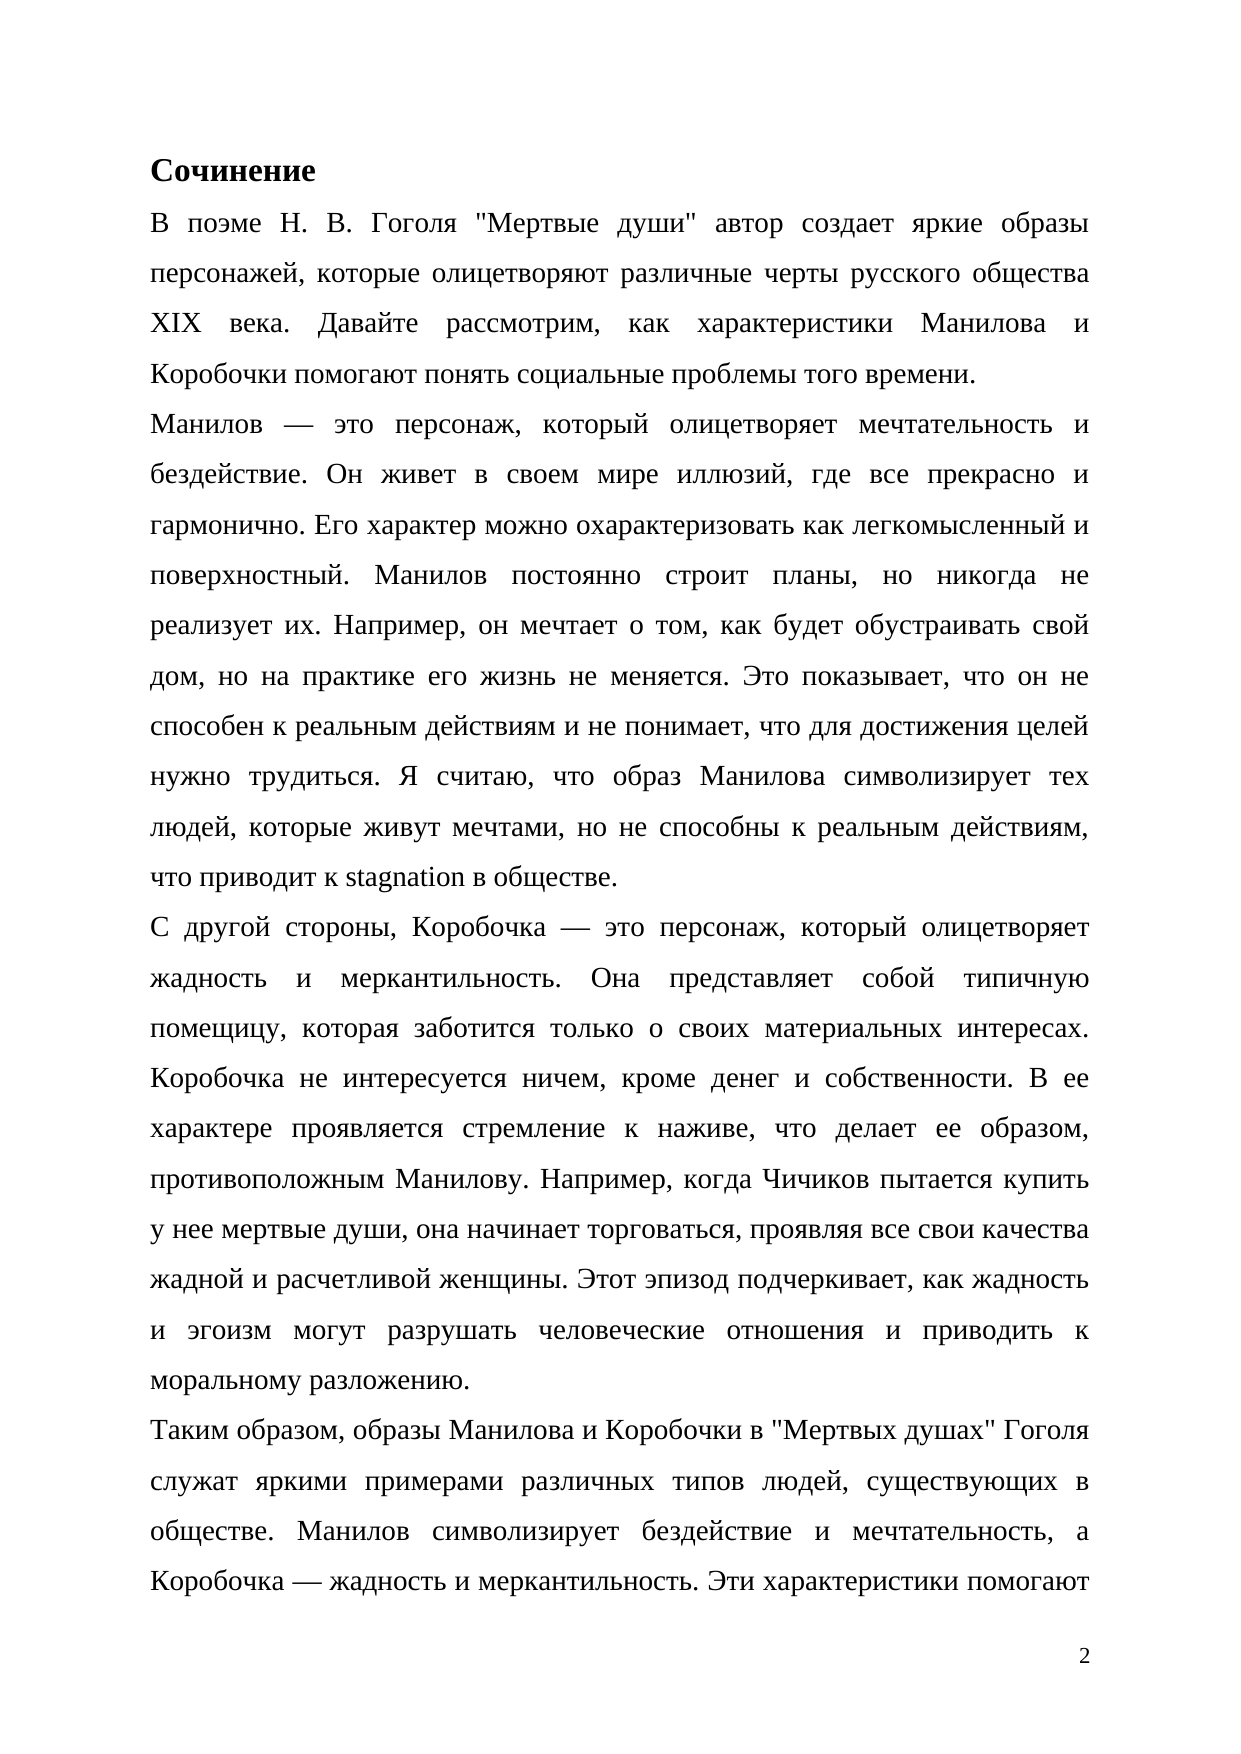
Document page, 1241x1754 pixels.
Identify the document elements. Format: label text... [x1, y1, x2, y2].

text С другой стороны, Коробочка — это персонаж, который олицетворяет жадность и меркантильность. Она представляет собой типичную помещицу, которая заботится только о своих материальных интересах. Коробочка не интересуется ничем, кроме денег и собственности. В ее характере проявляется стремление к наживе, что делает ее образом, противоположным Манилову. Например, когда Чичиков пытается купить у нее мертвые души, она начинает торговаться, проявляя все свои качества жадной и расчетливой женщины. Этот эпизод подчеркивает, как жадность и эгоизм могут разрушать человеческие отношения и приводить к моральному разложению. [150, 909, 1090, 1396]
subtitle Сочинение [150, 150, 1090, 188]
text В поэме Н. В. Гоголя "Мертвые души" автор создает яркие образы персонажей, которые олицетворяют различные черты русского общества XIX века. Давайте рассмотрим, как характеристики Манилова и Коробочки помогают понять социальные проблемы того времени. [150, 205, 1090, 389]
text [150, 1412, 1090, 1597]
text Манилов — это персонаж, который олицетворяет мечтательность и бездействие. Он живет в своем мире иллюзий, где все прекрасно и гармонично. Его характер можно охарактеризовать как легкомысленный и поверхностный. Манилов постоянно строит планы, но никогда не реализует их. Например, он мечтает о том, как будет обустраивать свой дом, но на практике его жизнь не меняется. Это показывает, что он не способен к реальным действиям и не понимает, что для достижения целей нужно трудиться. Я считаю, что образ Манилова символизирует тех людей, которые живут мечтами, но не способны к реальным действиям, что приводит к stagnation в обществе. [150, 406, 1090, 893]
